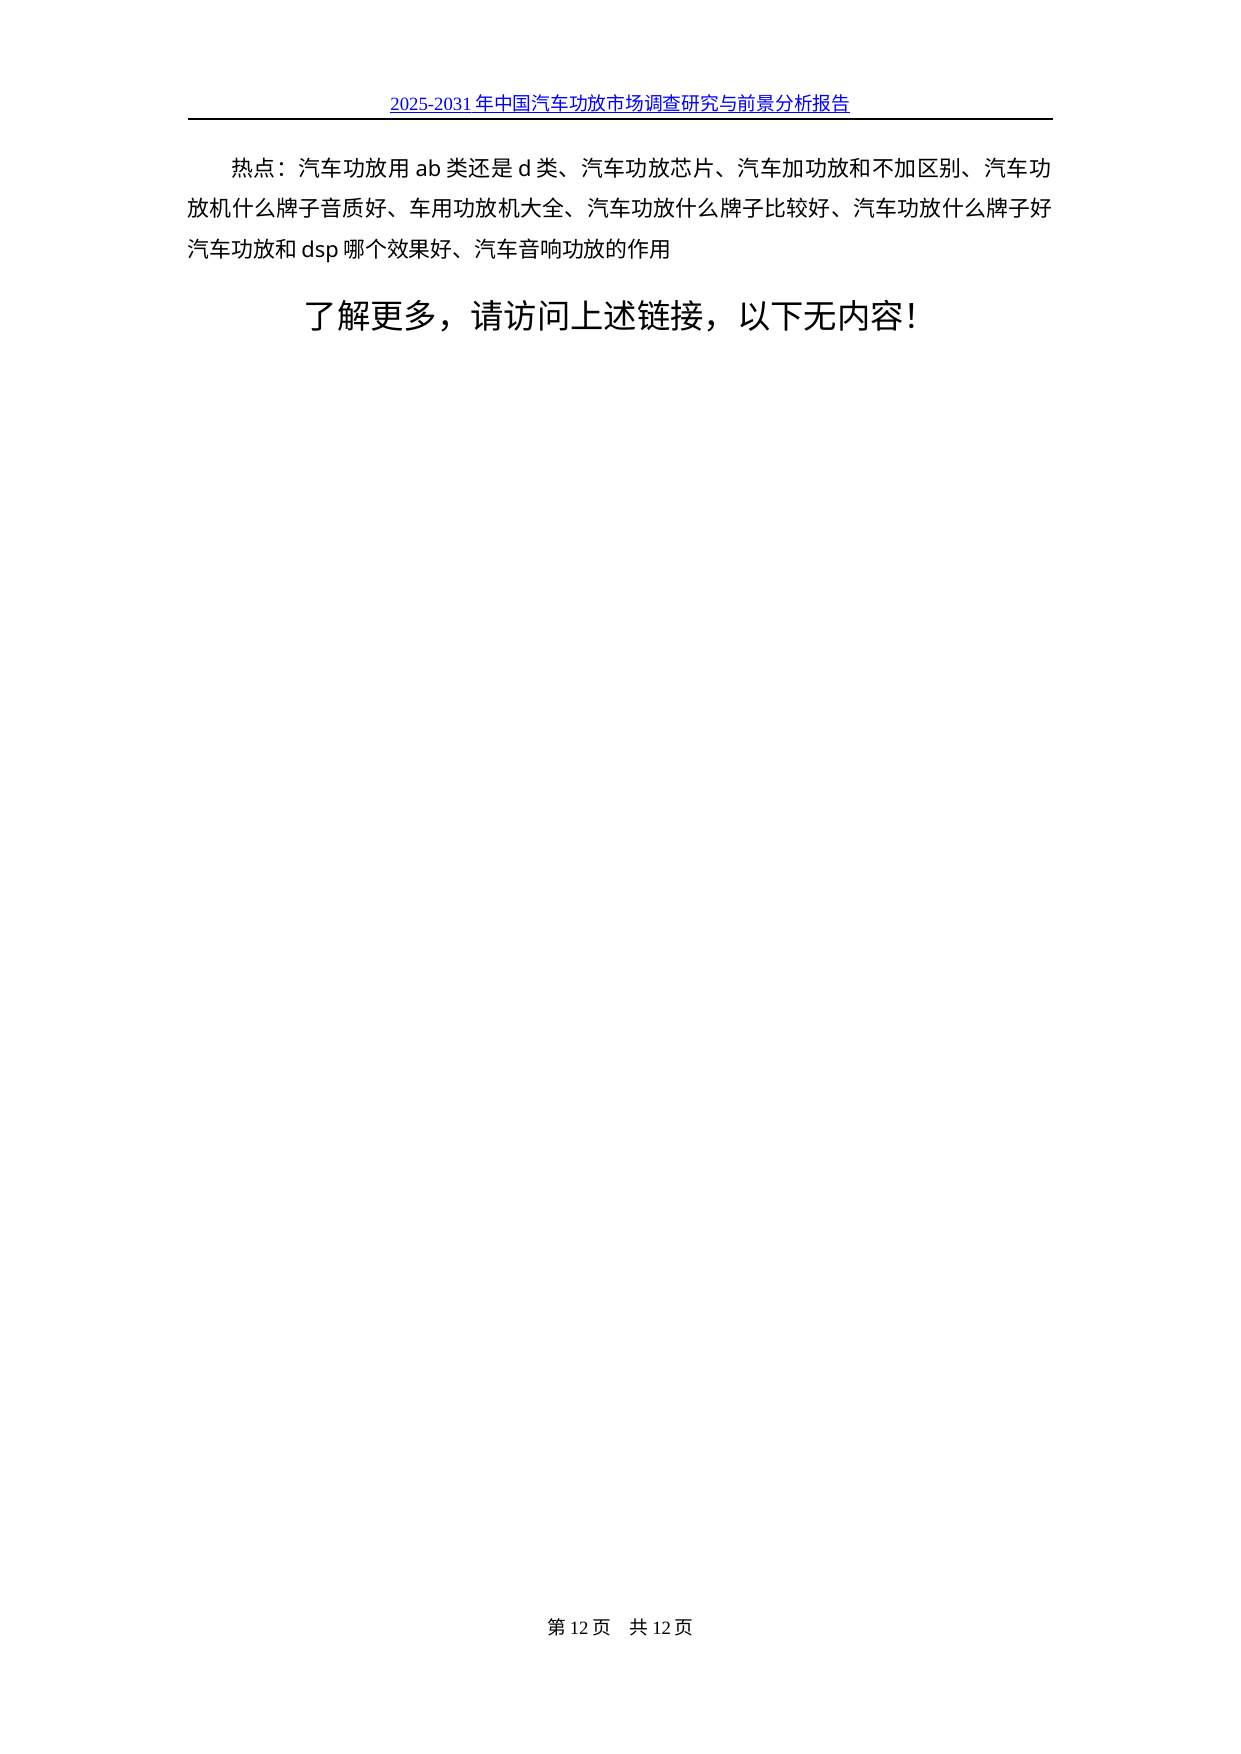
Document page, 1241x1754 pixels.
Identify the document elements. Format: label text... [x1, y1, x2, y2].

title 了解更多，请访问上述链接，以下无内容！ [187, 282, 1053, 347]
text 热点：汽车功放用ab类还是d类、汽车功放芯片、汽车加功放和不加区别、汽车功放机什么牌子音质好、车用功放机大全、汽车功放什么牌子比较好、汽车功放什么牌子好、汽车功放和dsp哪个效果好、汽车音响功放的作用 [187, 150, 1053, 264]
